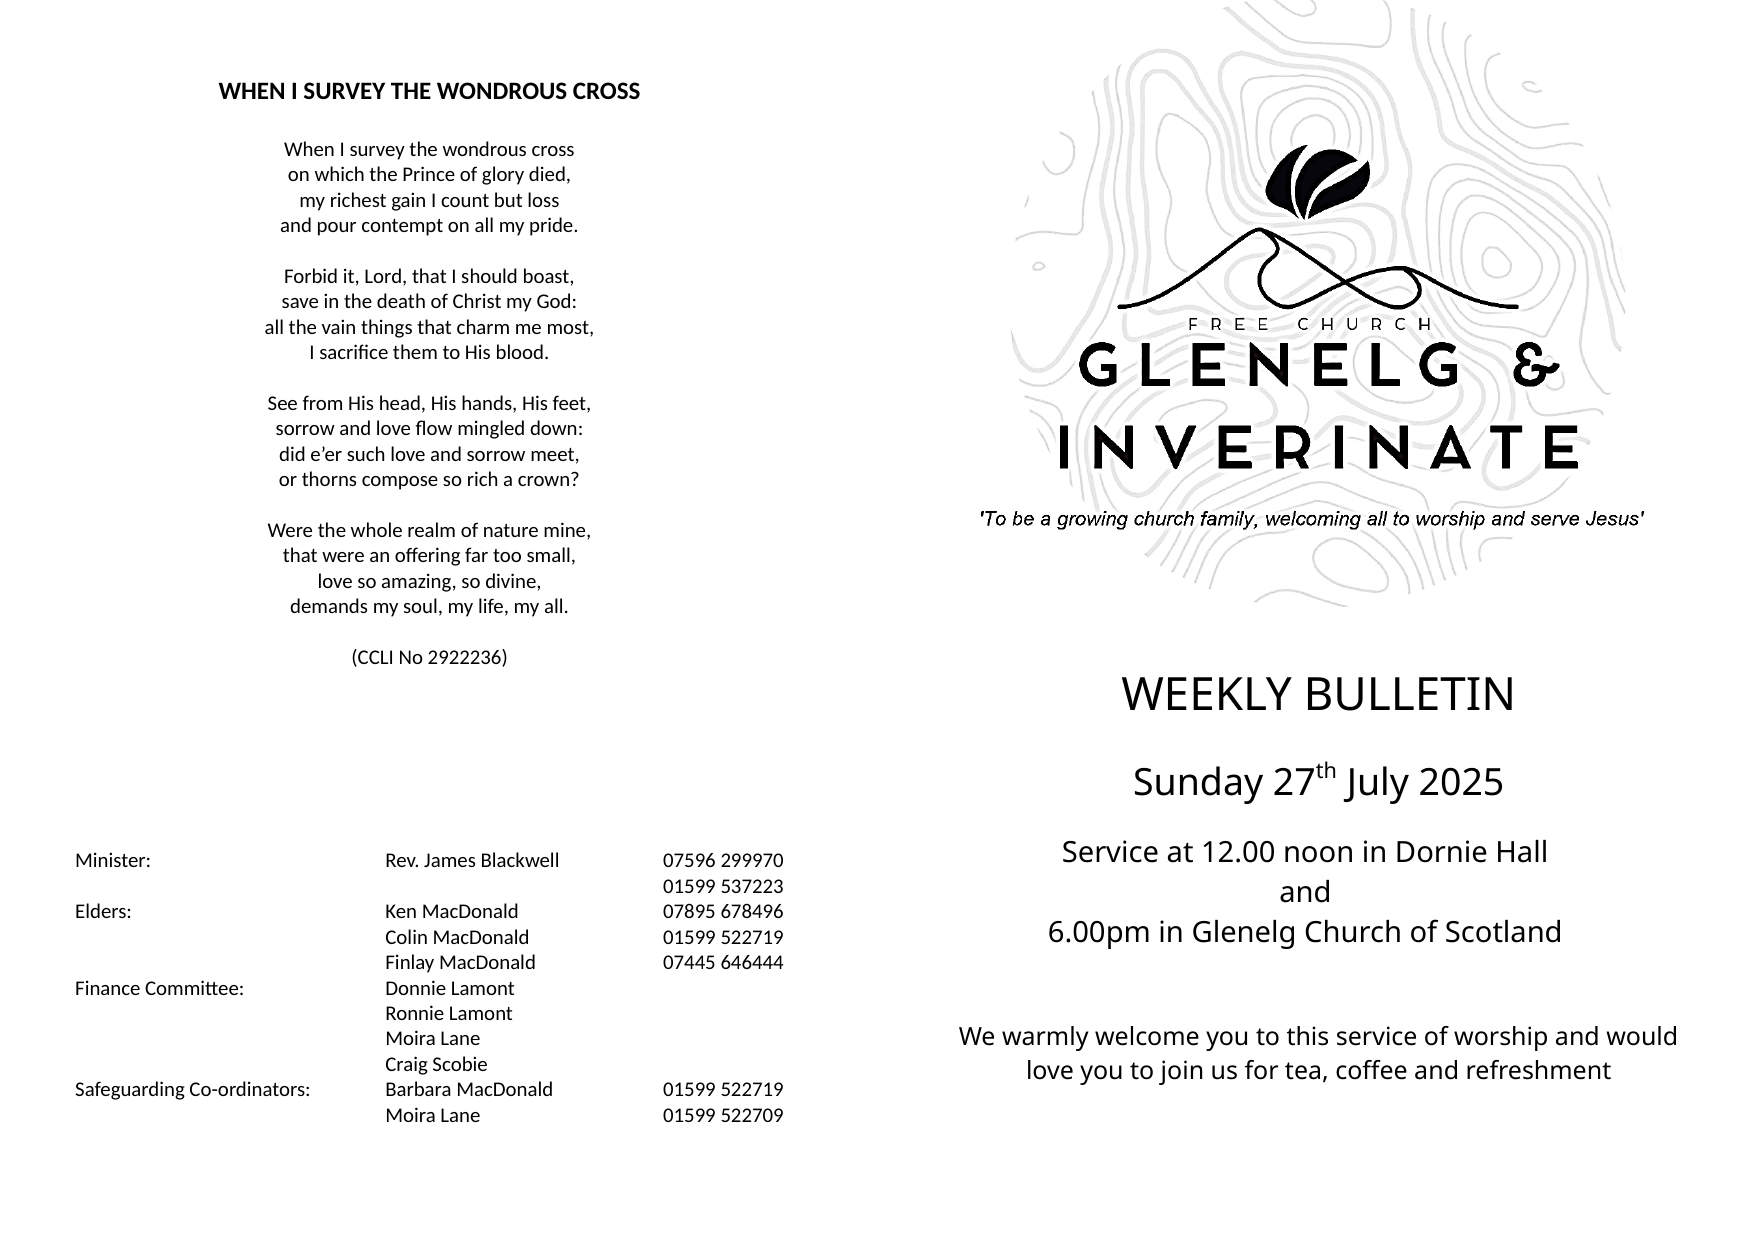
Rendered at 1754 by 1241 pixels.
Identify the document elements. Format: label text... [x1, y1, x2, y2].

text 01599 537223 [75, 873, 784, 898]
text Service at 12.00 noon in Dornie Hall [958, 831, 1652, 871]
text 6.00pm in Glenelg Church of Scotland [958, 911, 1652, 951]
text Finance Committee: Donnie Lamont [75, 975, 784, 1000]
text WEEKLY BULLETIN [958, 661, 1679, 724]
text Elders: Ken MacDonald 07895 678496 [75, 898, 784, 924]
text Safeguarding Co-ordinators: Barbara MacDonald 01599 522719 [75, 1076, 784, 1102]
text Moira Lane [75, 1026, 784, 1051]
text Finlay MacDonald 07445 646444 [75, 949, 784, 975]
text Craig Scobie [75, 1051, 784, 1076]
text Minister: Rev. James Blackwell 07596 299970 [75, 848, 784, 873]
text WHEN I SURVEY THE WONDROUS CROSS When I survey the wondrous cross on which the Prince of glory died, my richest gain I count but loss and pour contempt on all my pride. Forbid it, Lord, that I should boast, save in the death of Christ my God: all the vain things that charm me most, I sacrifice them to His blood. See from His head, His hands, His feet, sorrow and love flow mingled down: did e’er such love and sorrow meet, or thorns compose so rich a crown? Were the whole realm of nature mine, that were an offering far too small, love so amazing, so divine, demands my soul, my life, my all. (CCLI No 2922236) [75, 75, 784, 670]
text We warmly welcome you to this service of worship and would love you to join us for tea, coffee and refreshment [958, 1019, 1679, 1087]
text Moira Lane 01599 522709 [75, 1102, 840, 1127]
text Colin MacDonald 01599 522719 [75, 924, 784, 949]
text Sunday 27th July 2025 [958, 755, 1679, 806]
text Ronnie Lamont [75, 1000, 784, 1026]
text and [958, 871, 1652, 911]
picture [968, 0, 1667, 650]
